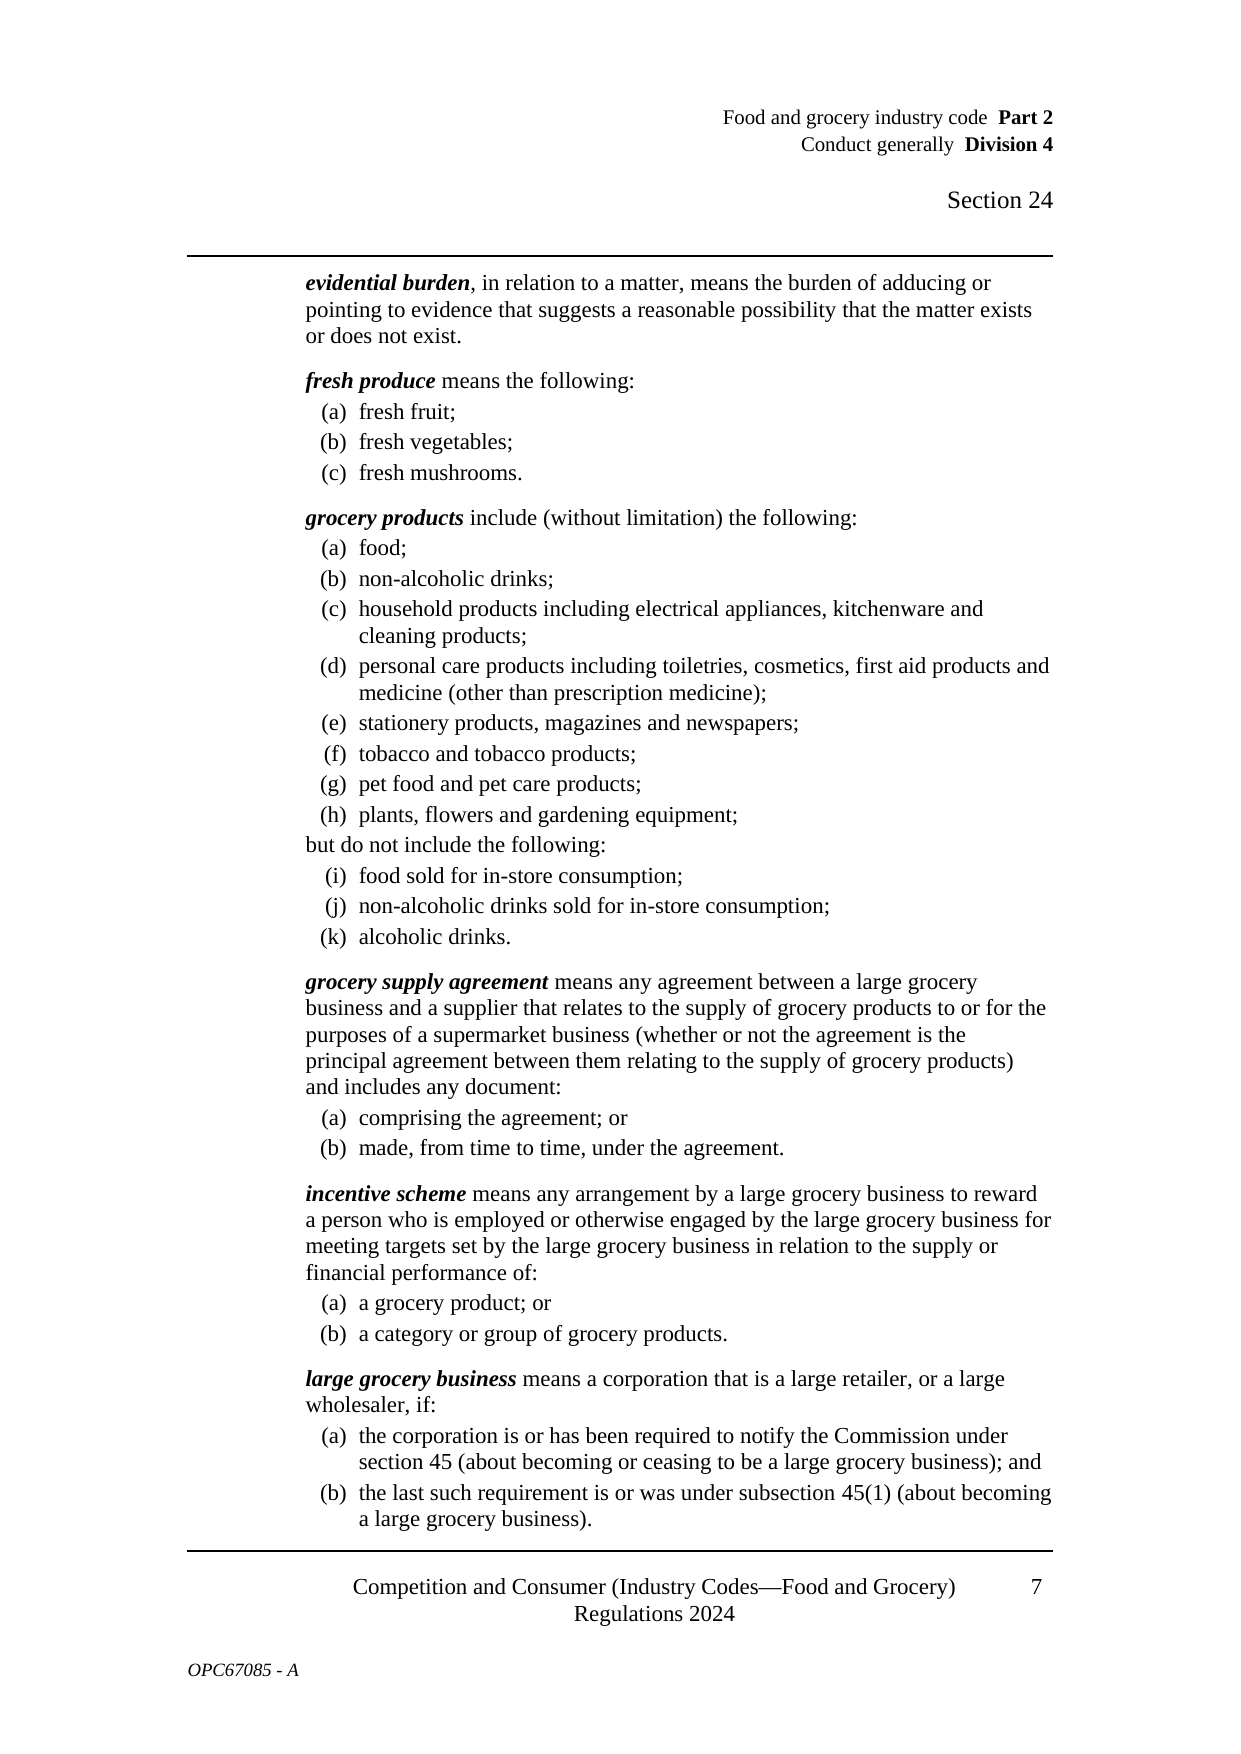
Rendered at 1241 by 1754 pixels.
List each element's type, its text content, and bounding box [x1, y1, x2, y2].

text (c) fresh mushrooms. [187, 459, 1053, 485]
text (a) fresh fruit; [187, 398, 1053, 424]
text (h) plants, flowers and gardening equipment; [187, 801, 1053, 827]
text but do not include the following: [305, 831, 1053, 858]
text (b) fresh vegetables; [187, 428, 1053, 455]
text grocery supply agreement means any agreement between a large grocery business and a supplier that relates to the supply of grocery products to or for the purposes of a supermarket business (whether or not the agreement is the principal agreement between them relating to the supply of grocery products) and includes any document: [305, 968, 1053, 1100]
text (f) tobacco and tobacco products; [187, 740, 1053, 766]
text large grocery business means a corporation that is a large retailer, or a large wholesaler, if: [305, 1365, 1053, 1417]
text evidential burden, in relation to a matter, means the burden of adducing or pointing to evidence that suggests a reasonable possibility that the matter exists or does not exist. [305, 269, 1053, 348]
text (a) comprising the agreement; or [187, 1104, 1053, 1130]
text (k) alcoholic drinks. [187, 923, 1053, 949]
text (a) food; [187, 534, 1053, 561]
text (j) non-alcoholic drinks sold for in-store consumption; [187, 892, 1053, 919]
text incentive scheme means any arrangement by a large grocery business to reward a person who is employed or otherwise engaged by the large grocery business for meeting targets set by the large grocery business in relation to the supply or financial performance of: [305, 1179, 1053, 1285]
text grocery products include (without limitation) the following: [305, 504, 1053, 530]
text (i) food sold for in-store consumption; [187, 862, 1053, 888]
text fresh produce means the following: [305, 367, 1053, 394]
text (a) the corporation is or has been required to notify the Commission under section 45 (about becoming or ceasing to be a large grocery business); and [187, 1422, 1053, 1474]
text (e) stationery products, magazines and newspapers; [187, 709, 1053, 736]
text (b) the last such requirement is or was under subsection 45(1) (about becoming a large grocery business). [187, 1478, 1053, 1531]
text (a) a grocery product; or [187, 1289, 1053, 1316]
text (c) household products including electrical appliances, kitchenware and cleaning products; [187, 596, 1053, 648]
text (b) made, from time to time, under the agreement. [187, 1134, 1053, 1161]
text (b) non-alcoholic drinks; [187, 565, 1053, 591]
text (g) pet food and pet care products; [187, 770, 1053, 797]
text (d) personal care products including toiletries, cosmetics, first aid products and medicine (other than prescription medicine); [187, 652, 1053, 705]
text (b) a category or group of grocery products. [187, 1320, 1053, 1346]
